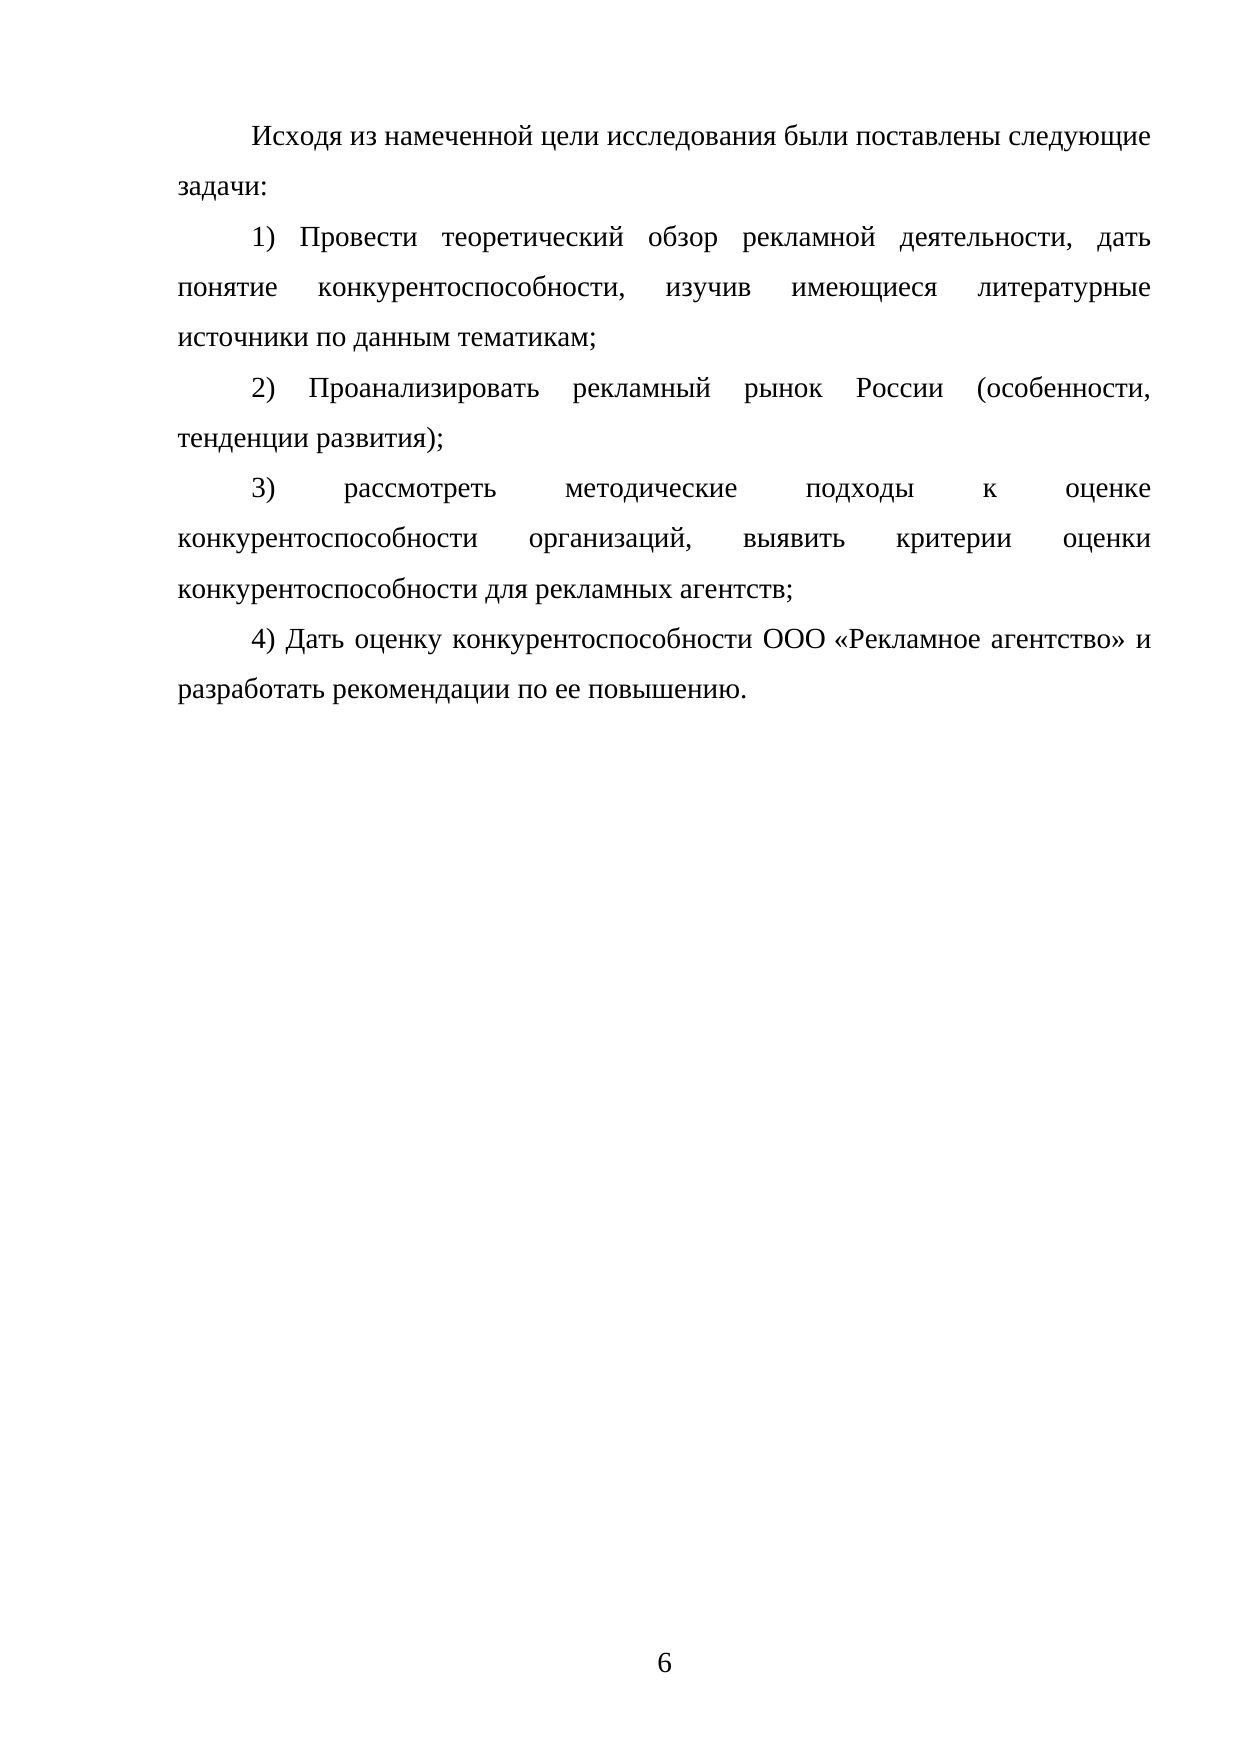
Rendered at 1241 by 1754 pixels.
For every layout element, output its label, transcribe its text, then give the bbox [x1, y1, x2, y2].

text 3) рассмотреть методические подходы к оценке конкурентоспособности организаций, выявить критерии оценки конкурентоспособности для рекламных агентств; [177, 470, 1152, 604]
text 4) Дать оценку конкурентоспособности ООО «Рекламное агентство» и разработать рекомендации по ее повышению. [177, 621, 1152, 705]
text Исходя из намеченной цели исследования были поставлены следующие задачи: [177, 118, 1152, 202]
text 1) Провести теоретический обзор рекламной деятельности, дать понятие конкурентоспособности, изучив имеющиеся литературные источники по данным тематикам; [177, 219, 1152, 353]
text 2) Проанализировать рекламный рынок России (особенности, тенденции развития); [177, 370, 1152, 453]
